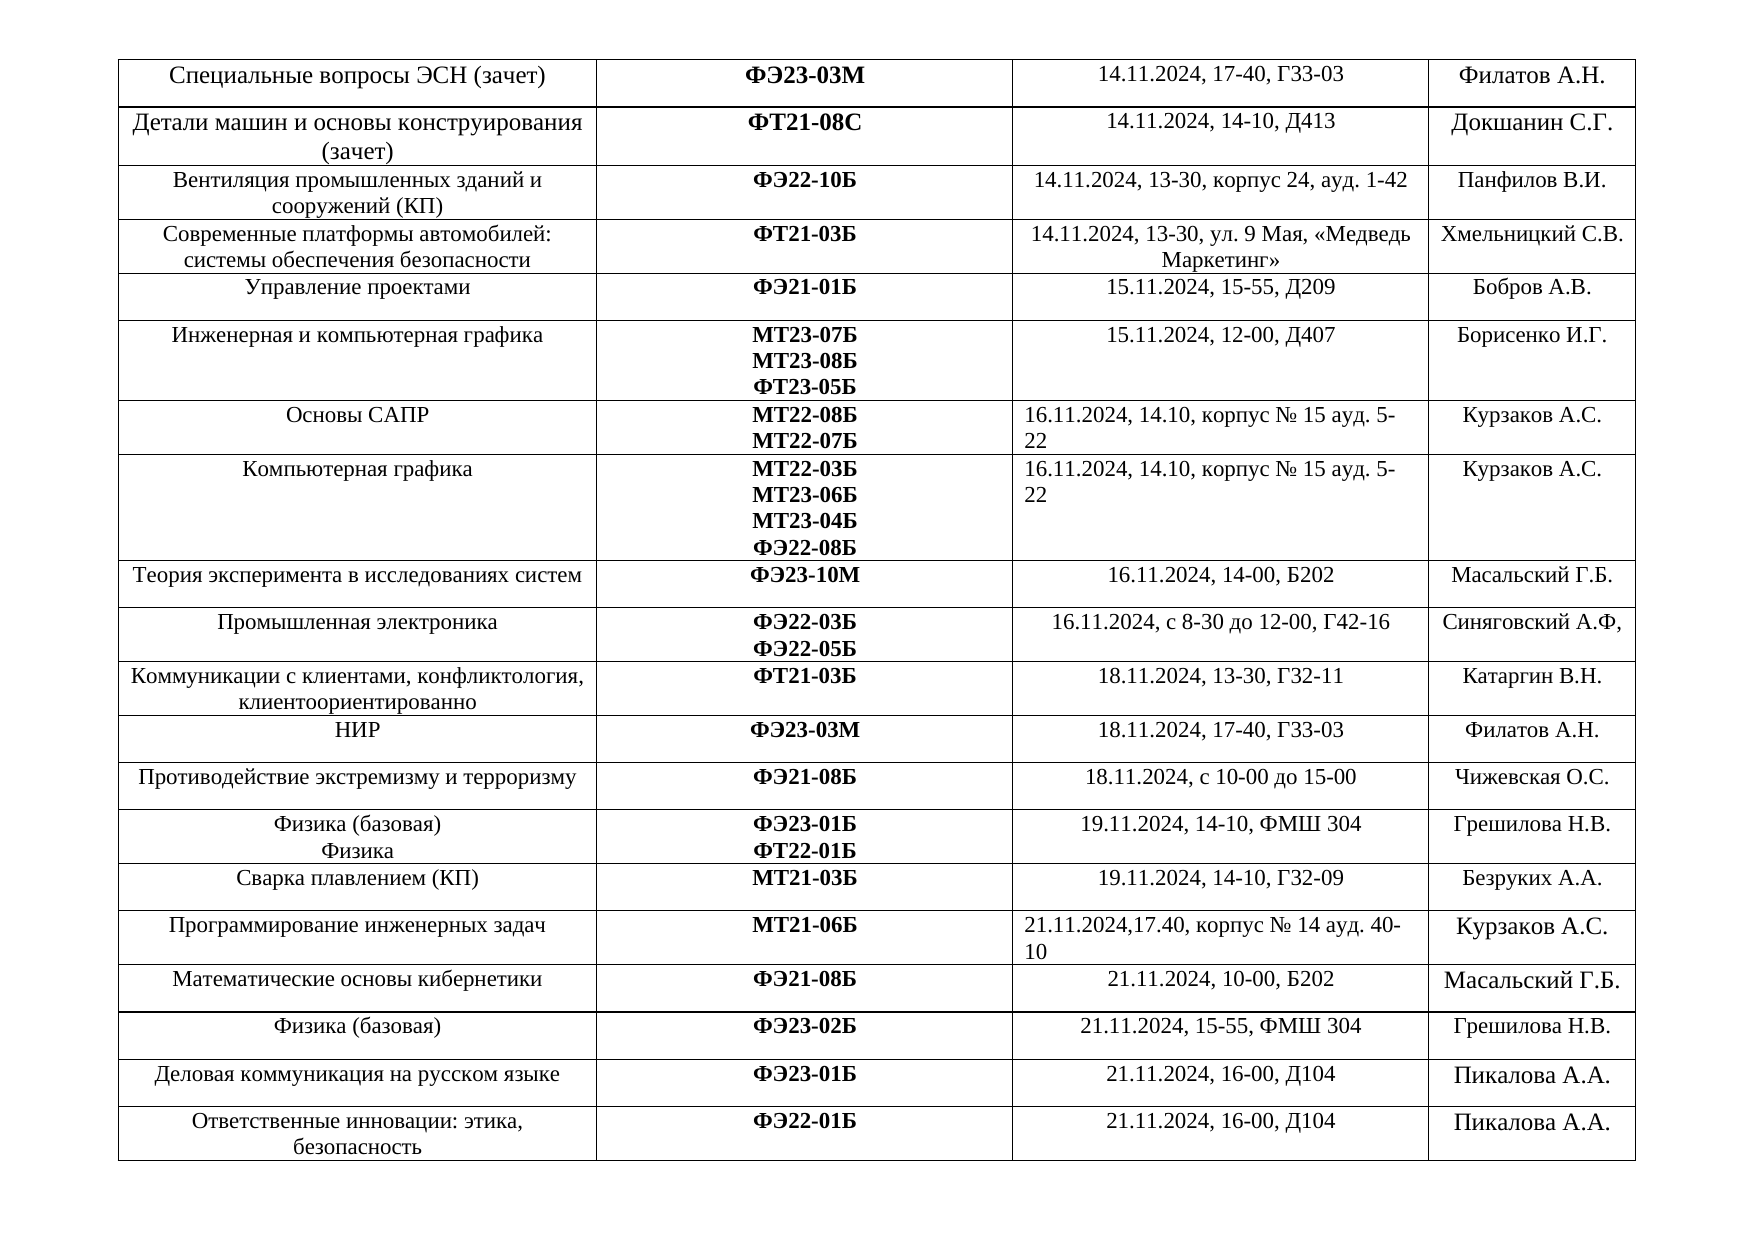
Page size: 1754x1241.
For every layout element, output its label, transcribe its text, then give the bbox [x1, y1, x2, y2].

table_cell 15.11.2024, 15-55, Д209 [1013, 274, 1428, 320]
table_cell МТ22-08Б МТ22-07Б [597, 401, 1012, 453]
table_cell ФТ21-03Б [597, 220, 1012, 272]
table_cell 21.11.2024, 16-00, Д104 [1013, 1107, 1428, 1160]
table_cell Филатов А.Н. [1429, 716, 1635, 762]
table_cell МТ22-03Б МТ23-06Б МТ23-04Б ФЭ22-08Б [597, 455, 1012, 560]
table_cell Масальский Г.Б. [1429, 561, 1635, 607]
table_cell Ответственные инновации: этика, безопасность [119, 1107, 596, 1160]
table_cell Современные платформы автомобилей: системы обеспечения безопасности [119, 220, 596, 272]
table_cell ФЭ22-03Б ФЭ22-05Б [597, 608, 1012, 661]
table_cell МТ21-03Б [597, 864, 1012, 910]
table_cell МТ21-06Б [597, 911, 1012, 964]
table_cell 19.11.2024, 14-10, ФМШ 304 [1013, 810, 1428, 863]
table_cell Компьютерная графика [119, 455, 596, 560]
table_cell Масальский Г.Б. [1429, 965, 1635, 1011]
table_cell ФТ21-03Б [597, 662, 1012, 715]
table_cell Детали машин и основы конструирования (зачет) [119, 108, 596, 165]
table_cell 14.11.2024, 13-30, корпус 24, ауд. 1-42 [1013, 166, 1428, 219]
table_cell ФЭ23-01Б [597, 1060, 1012, 1106]
table_cell Основы САПР [119, 401, 596, 453]
table_cell 18.11.2024, 13-30, Г32-11 [1013, 662, 1428, 715]
table_cell Сварка плавлением (КП) [119, 864, 596, 910]
table_cell Борисенко И.Г. [1429, 321, 1635, 400]
table_cell Курзаков А.С. [1429, 911, 1635, 964]
table_cell Специальные вопросы ЭСН (зачет) [119, 60, 596, 106]
table_cell ФЭ23-01Б ФТ22-01Б [597, 810, 1012, 863]
table_cell ФЭ23-02Б [597, 1013, 1012, 1059]
table_cell 14.11.2024, 14-10, Д413 [1013, 108, 1428, 165]
table_cell ФЭ22-10Б [597, 166, 1012, 219]
table_cell Грешилова Н.В. [1429, 810, 1635, 863]
table_cell ФЭ22-01Б [597, 1107, 1012, 1160]
table_cell МТ23-07Б МТ23-08Б ФТ23-05Б [597, 321, 1012, 400]
table_cell ФЭ23-10М [597, 561, 1012, 607]
table_cell Катаргин В.Н. [1429, 662, 1635, 715]
table_cell Пикалова А.А. [1429, 1060, 1635, 1106]
table_cell 19.11.2024, 14-10, Г32-09 [1013, 864, 1428, 910]
table_cell ФЭ21-01Б [597, 274, 1012, 320]
table_cell Панфилов В.И. [1429, 166, 1635, 219]
table_cell Вентиляция промышленных зданий и сооружений (КП) [119, 166, 596, 219]
table_cell 14.11.2024, 13-30, ул. 9 Мая, «Медведь Маркетинг» [1013, 220, 1428, 272]
table_cell 14.11.2024, 17-40, Г33-03 [1013, 60, 1428, 106]
table_cell Физика (базовая) [119, 1013, 596, 1059]
table_cell 16.11.2024, 14-00, Б202 [1013, 561, 1428, 607]
table_cell Физика (базовая) Физика [119, 810, 596, 863]
table_cell ФЭ23-03М [597, 60, 1012, 106]
table_cell Инженерная и компьютерная графика [119, 321, 596, 400]
table_cell Пикалова А.А. [1429, 1107, 1635, 1160]
table_cell Синяговский А.Ф, [1429, 608, 1635, 661]
table_cell Деловая коммуникация на русском языке [119, 1060, 596, 1106]
table_cell ФЭ21-08Б [597, 965, 1012, 1011]
table_cell Грешилова Н.В. [1429, 1013, 1635, 1059]
table_cell 16.11.2024, 14.10, корпус № 15 ауд. 5-22 [1013, 401, 1428, 453]
table_cell 21.11.2024, 15-55, ФМШ 304 [1013, 1013, 1428, 1059]
table_cell 16.11.2024, 14.10, корпус № 15 ауд. 5-22 [1013, 455, 1428, 560]
table_cell 21.11.2024, 16-00, Д104 [1013, 1060, 1428, 1106]
table_cell ФТ21-08С [597, 108, 1012, 165]
table_cell Бобров А.В. [1429, 274, 1635, 320]
table_cell 21.11.2024,17.40, корпус № 14 ауд. 40-10 [1013, 911, 1428, 964]
table_cell Докшанин С.Г. [1429, 108, 1635, 165]
table_cell НИР [119, 716, 596, 762]
table_cell Теория эксперимента в исследованиях систем [119, 561, 596, 607]
table_cell Математические основы кибернетики [119, 965, 596, 1011]
table_cell Управление проектами [119, 274, 596, 320]
table_cell Промышленная электроника [119, 608, 596, 661]
table_cell Курзаков А.С. [1429, 401, 1635, 453]
table_cell 16.11.2024, с 8-30 до 12-00, Г42-16 [1013, 608, 1428, 661]
table_cell Филатов А.Н. [1429, 60, 1635, 106]
table_cell Чижевская О.С. [1429, 763, 1635, 809]
table_cell Программирование инженерных задач [119, 911, 596, 964]
table_cell ФЭ21-08Б [597, 763, 1012, 809]
table_cell 15.11.2024, 12-00, Д407 [1013, 321, 1428, 400]
table_cell 21.11.2024, 10-00, Б202 [1013, 965, 1428, 1011]
table_cell 18.11.2024, с 10-00 до 15-00 [1013, 763, 1428, 809]
table_cell Хмельницкий С.В. [1429, 220, 1635, 272]
table_cell Противодействие экстремизму и терроризму [119, 763, 596, 809]
table_cell Коммуникации с клиентами, конфликтология, клиентоориентированно [119, 662, 596, 715]
table_cell 18.11.2024, 17-40, Г33-03 [1013, 716, 1428, 762]
table_cell Безруких А.А. [1429, 864, 1635, 910]
table_cell Курзаков А.С. [1429, 455, 1635, 560]
table_cell ФЭ23-03М [597, 716, 1012, 762]
